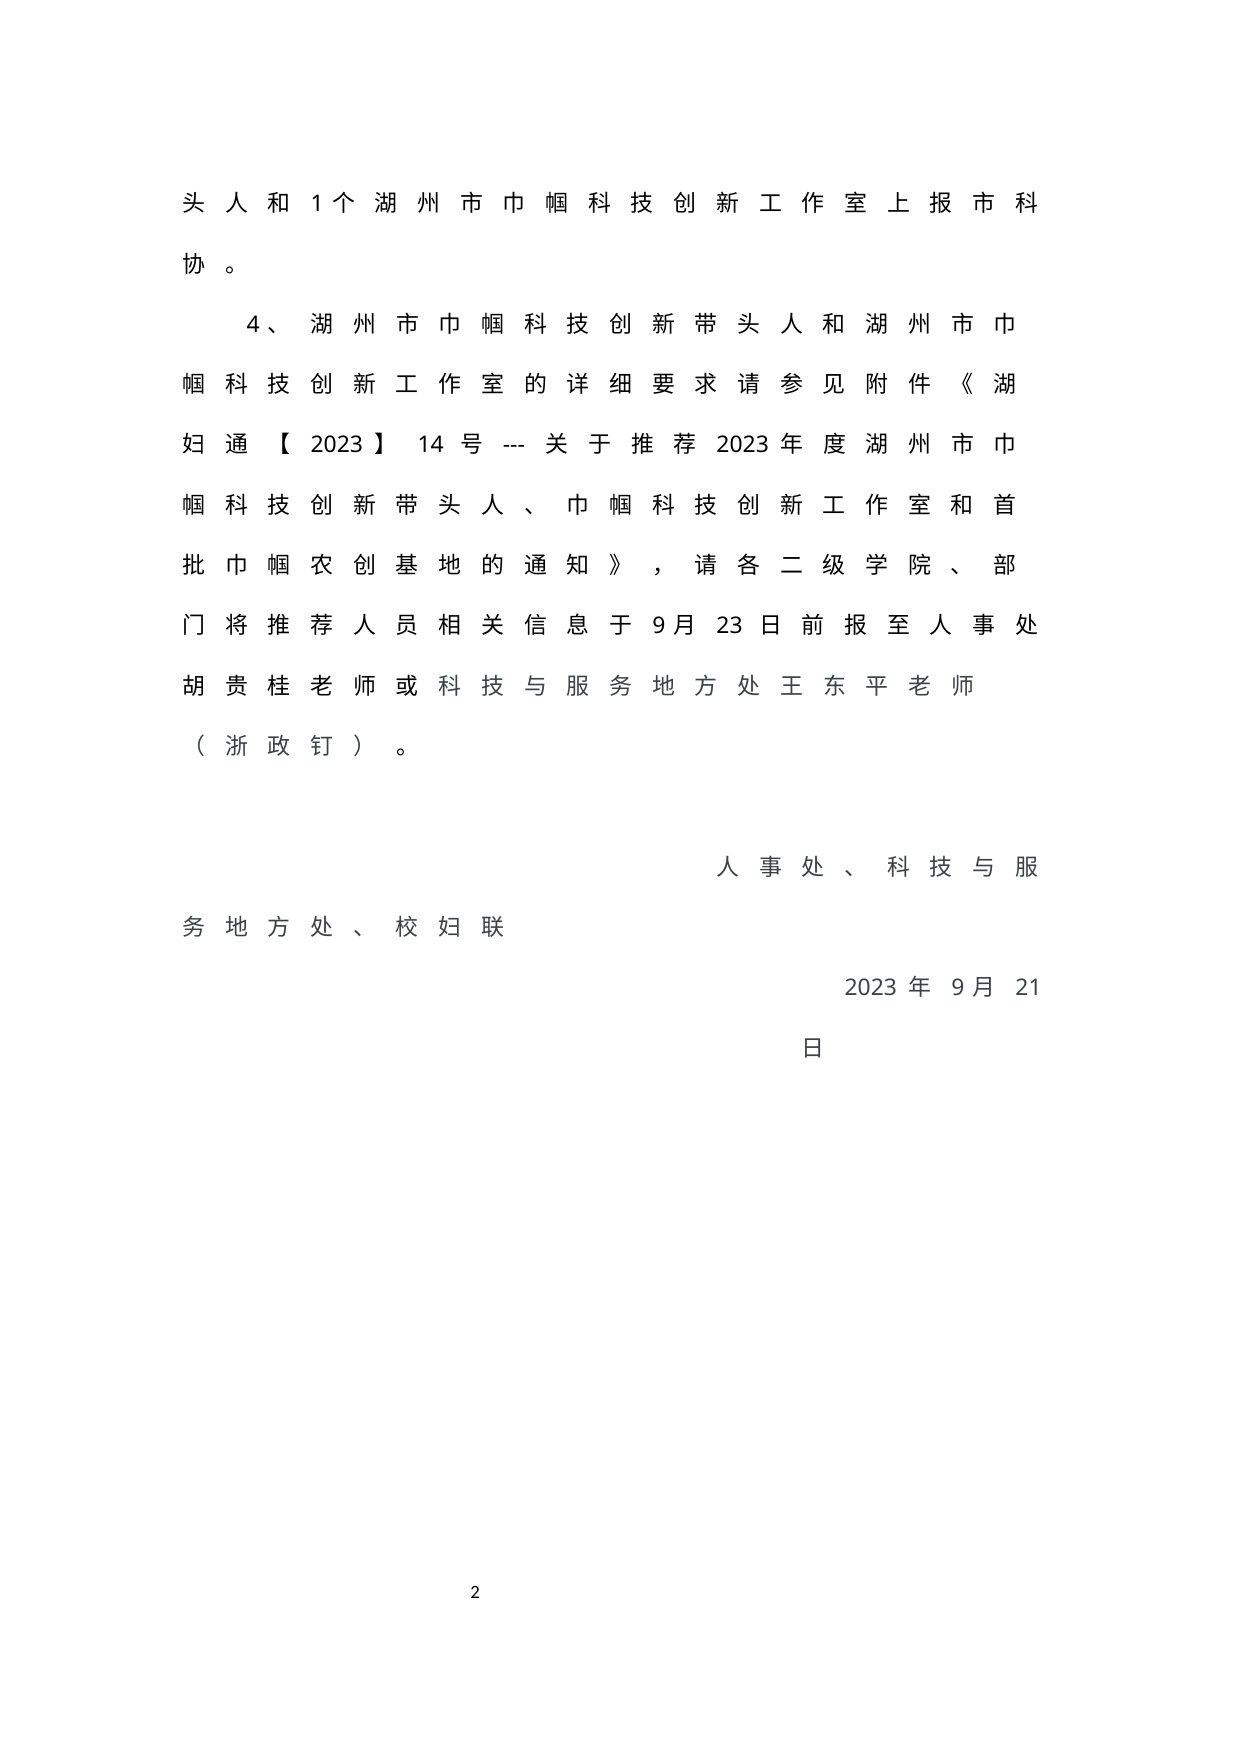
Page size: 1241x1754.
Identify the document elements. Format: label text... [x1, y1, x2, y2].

list 湖州市巾帼科技创新带头人和湖州市巾帼科技创新工作室的详细要求请参见附件《湖妇通【2023】14号---关于推荐2023年度湖州市巾帼科技创新带头人、巾帼科技创新工作室和首批巾帼农创基地的通知》，请各二级学院、部门将推荐人员相关信息于9月23日前报至人事处胡贵桂老师或科技与服务地方处王东平老师（浙政钉）。 [182, 292, 1058, 775]
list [182, 172, 1058, 292]
text 2023年9月21日 [795, 956, 1058, 1076]
text 人事处、科技与服务地方处、校妇联 [182, 835, 1058, 956]
